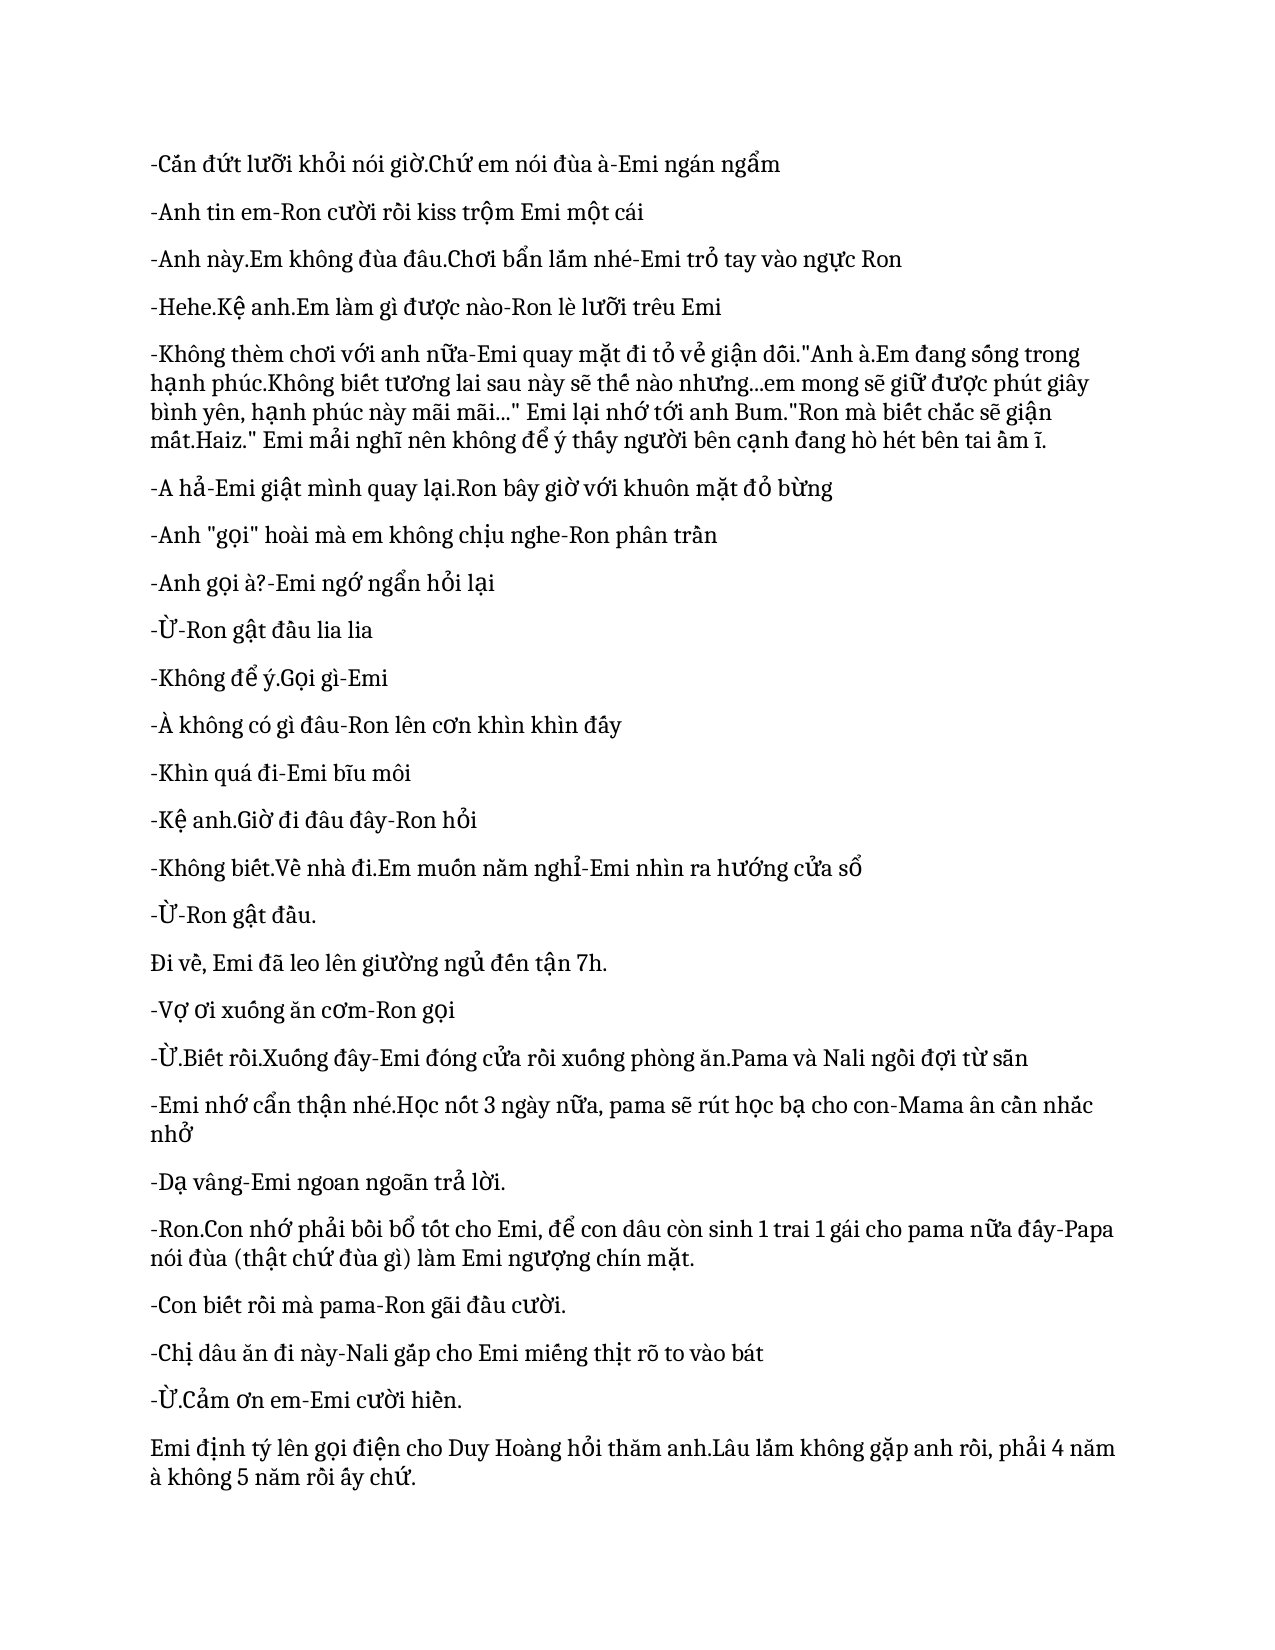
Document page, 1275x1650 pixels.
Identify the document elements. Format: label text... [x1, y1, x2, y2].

text -Anh này.Em không đùa đâu.Chơi bẩn lắm nhé-Emi trỏ tay vào ngực Ron [150, 245, 1125, 274]
text -Không biết.Về nhà đi.Em muốn nằm nghỉ-Emi nhìn ra hướng cửa sổ [150, 854, 1125, 882]
text -Ừ-Ron gật đầu. [150, 901, 1125, 930]
text -Emi nhớ cẩn thận nhé.Học nốt 3 ngày nữa, pama sẽ rút học bạ cho con-Mama ân cần nhắc nhở [150, 1091, 1125, 1149]
text -À không có gì đâu-Ron lên cơn khìn khìn đấy [150, 711, 1125, 740]
text -Hehe.Kệ anh.Em làm gì được nào-Ron lè lưỡi trêu Emi [150, 292, 1125, 321]
text -Khìn quá đi-Emi bĩu môi [150, 759, 1125, 787]
text -Dạ vâng-Emi ngoan ngoãn trả lời. [150, 1167, 1125, 1196]
text Emi định tý lên gọi điện cho Duy Hoàng hỏi thăm anh.Lâu lắm không gặp anh rồi, phải 4 năm à không 5 năm rồi ấy chứ. [150, 1434, 1125, 1491]
text -Ừ-Ron gật đầu lia lia [150, 616, 1125, 645]
text -Cắn đứt lưỡi khỏi nói giờ.Chứ em nói đùa à-Emi ngán ngẩm [150, 150, 1125, 179]
text -Chị dâu ăn đi này-Nali gắp cho Emi miếng thịt rõ to vào bát [150, 1339, 1125, 1367]
text -Kệ anh.Giờ đi đâu đây-Ron hỏi [150, 806, 1125, 835]
text -Không để ý.Gọi gì-Emi [150, 664, 1125, 692]
text -A hả-Emi giật mình quay lại.Ron bây giờ với khuôn mặt đỏ bừng [150, 474, 1125, 502]
text -Ừ.Cảm ơn em-Emi cười hiền. [150, 1386, 1125, 1415]
text -Anh "gọi" hoài mà em không chịu nghe-Ron phân trần [150, 521, 1125, 550]
text -Anh gọi à?-Emi ngớ ngẩn hỏi lại [150, 569, 1125, 597]
text -Anh tin em-Ron cười rồi kiss trộm Emi một cái [150, 197, 1125, 226]
text -Ừ.Biết rồi.Xuống đây-Emi đóng cửa rồi xuống phòng ăn.Pama và Nali ngồi đợi từ sẵn [150, 1044, 1125, 1072]
text -Ron.Con nhớ phải bồi bổ tốt cho Emi, để con dâu còn sinh 1 trai 1 gái cho pama nữa đấy-Papa nói đùa (thật chứ đùa gì) làm Emi ngượng chín mặt. [150, 1215, 1125, 1272]
text -Vợ ơi xuống ăn cơm-Ron gọi [150, 996, 1125, 1025]
text -Không thèm chơi với anh nữa-Emi quay mặt đi tỏ vẻ giận dỗi."Anh à.Em đang sống trong hạnh phúc.Không biết tương lai sau này sẽ thế nào nhưng...em mong sẽ giữ được phút giây bình yên, hạnh phúc này mãi mãi..." Emi lại nhớ tới anh Bum."Ron mà biết chắc sẽ giận mất.Haiz." Emi mải nghĩ nên không để ý thấy người bên cạnh đang hò hét bên tai ầm ĩ. [150, 340, 1125, 455]
text Đi về, Emi đã leo lên giường ngủ đến tận 7h. [150, 949, 1125, 977]
text -Con biết rồi mà pama-Ron gãi đầu cười. [150, 1291, 1125, 1320]
